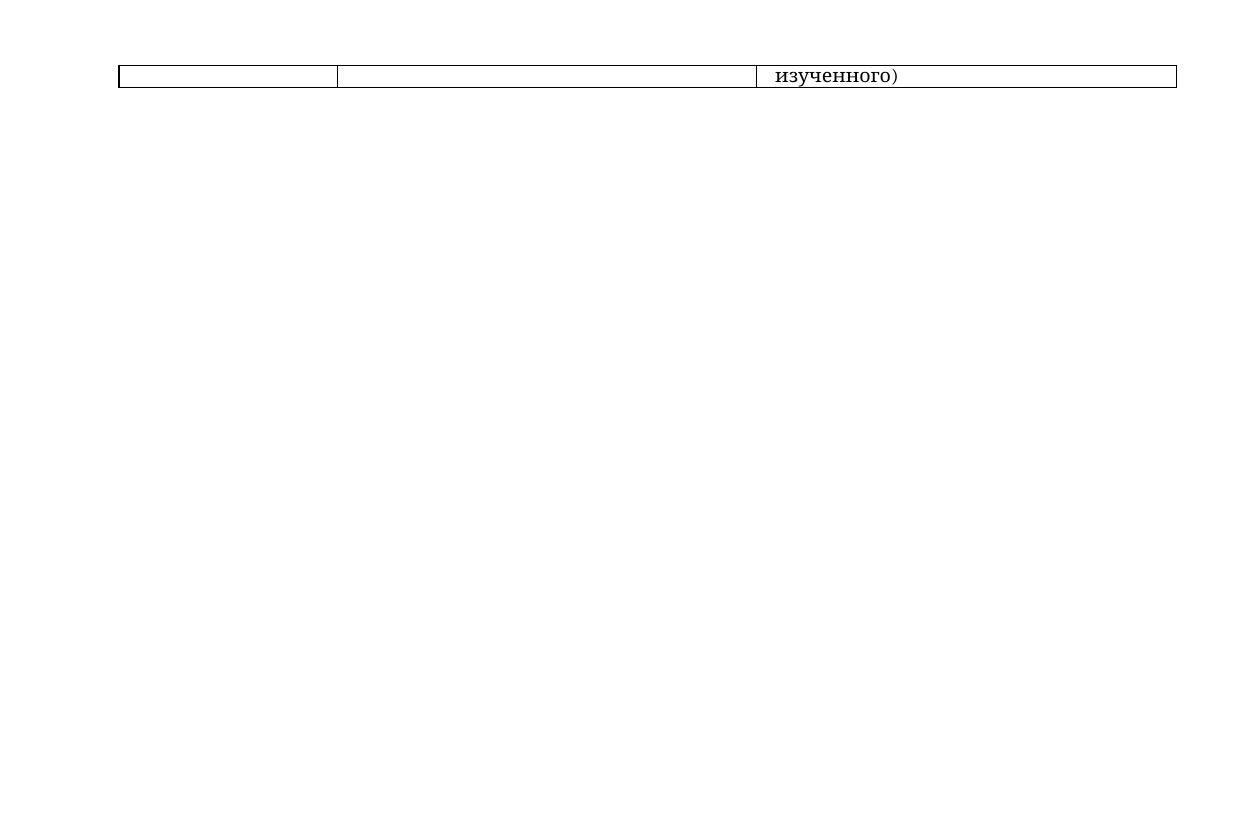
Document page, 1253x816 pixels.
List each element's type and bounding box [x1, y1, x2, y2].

table_cell [757, 66, 1176, 87]
table_cell [120, 66, 337, 87]
table_cell [338, 66, 756, 87]
